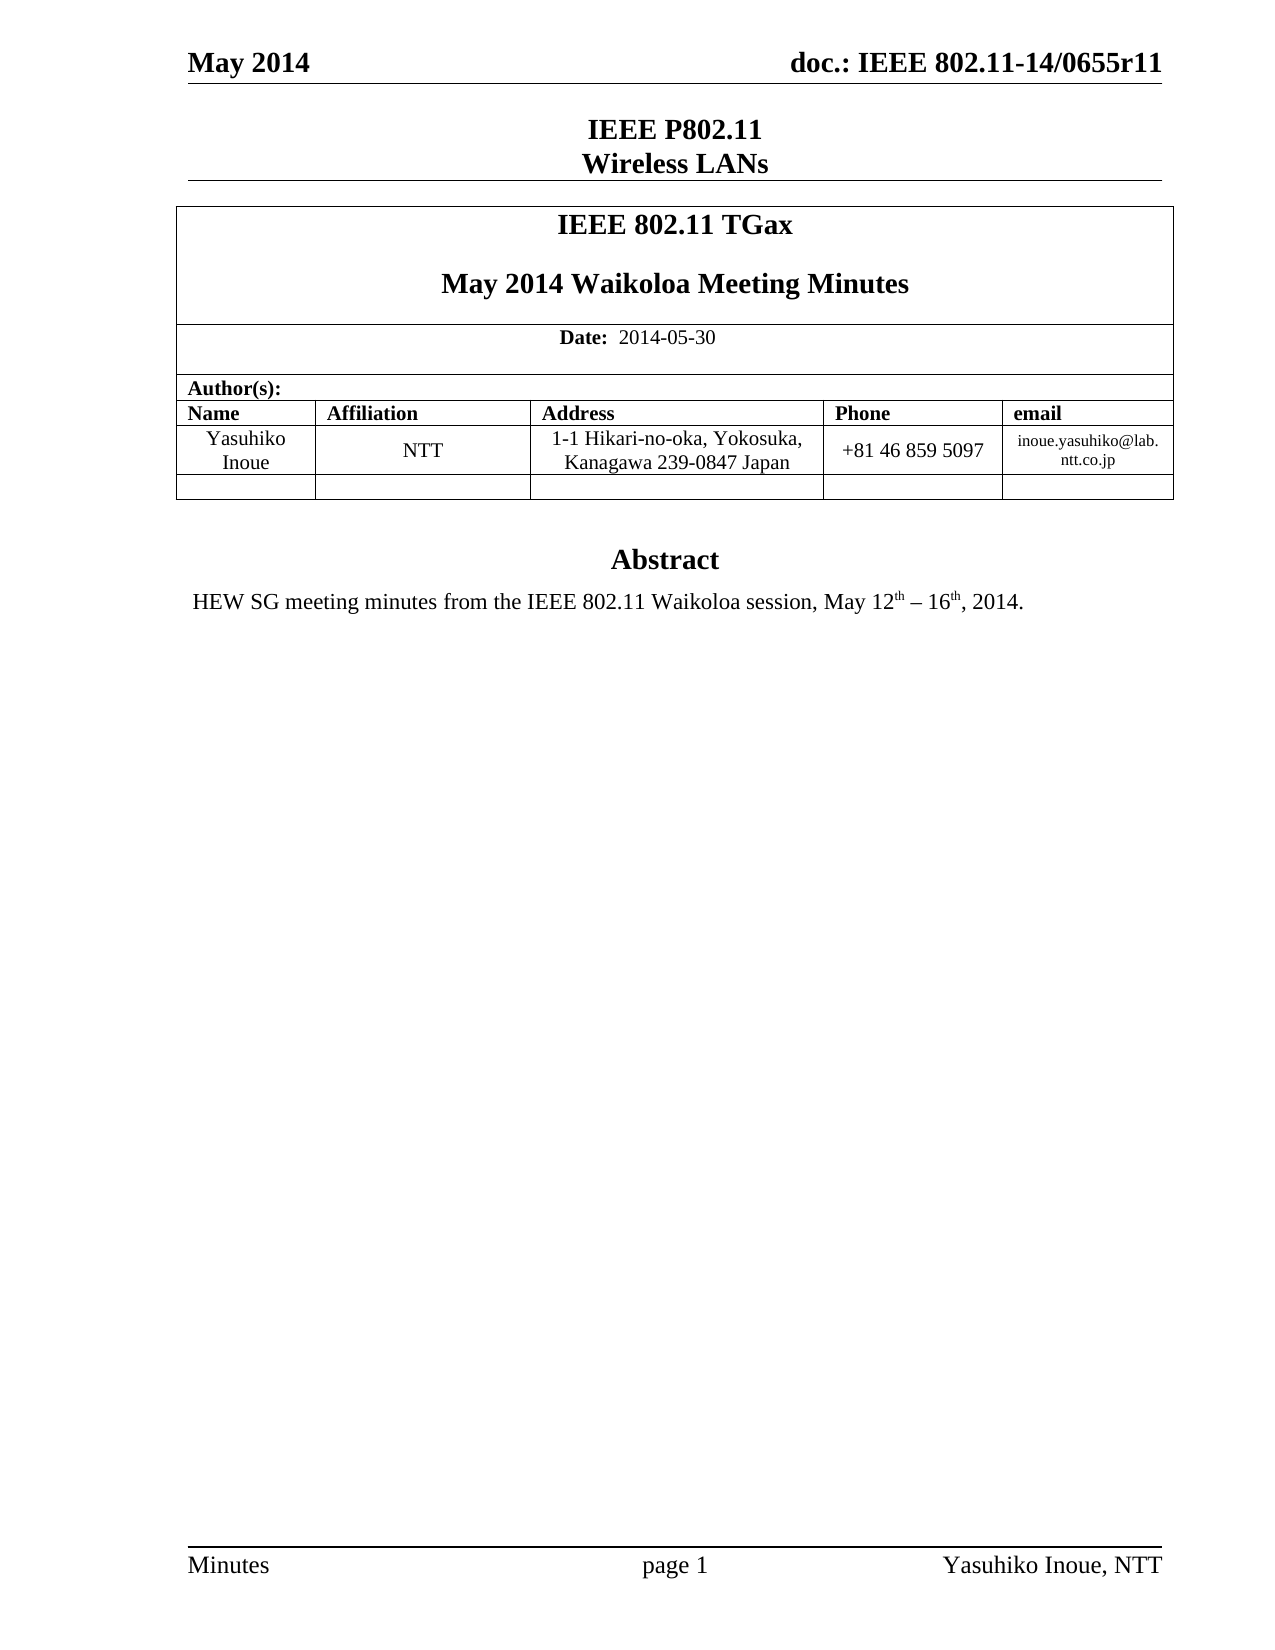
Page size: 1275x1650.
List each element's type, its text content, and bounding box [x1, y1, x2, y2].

table_cell Name [177, 401, 315, 424]
table_cell [316, 475, 530, 499]
table_cell Author(s): [177, 375, 1173, 399]
table_cell Affiliation [316, 401, 530, 424]
table_cell email [1003, 401, 1173, 424]
table_cell Phone [824, 401, 1002, 424]
table_cell NTT [316, 426, 530, 474]
table_cell [531, 475, 823, 499]
table_cell 1-1 Hikari-no-oka, Yokosuka, Kanagawa 239-0847 Japan [531, 426, 823, 474]
table_cell [177, 475, 315, 499]
table_cell Date: 2014-05-30 [177, 325, 1173, 374]
table_header IEEE 802.11 TGax May 2014 Waikoloa Meeting Minutes [177, 207, 1173, 324]
table_cell Address [531, 401, 823, 424]
text IEEE P802.11 Wireless LANs [187, 112, 1162, 181]
table_cell [1003, 475, 1173, 499]
table_cell inoue.yasuhiko@lab.ntt.co.jp [1003, 426, 1173, 474]
table_cell [824, 475, 1002, 499]
table_cell +81 46 859 5097 [824, 426, 1002, 474]
table_cell Yasuhiko Inoue [177, 426, 315, 474]
